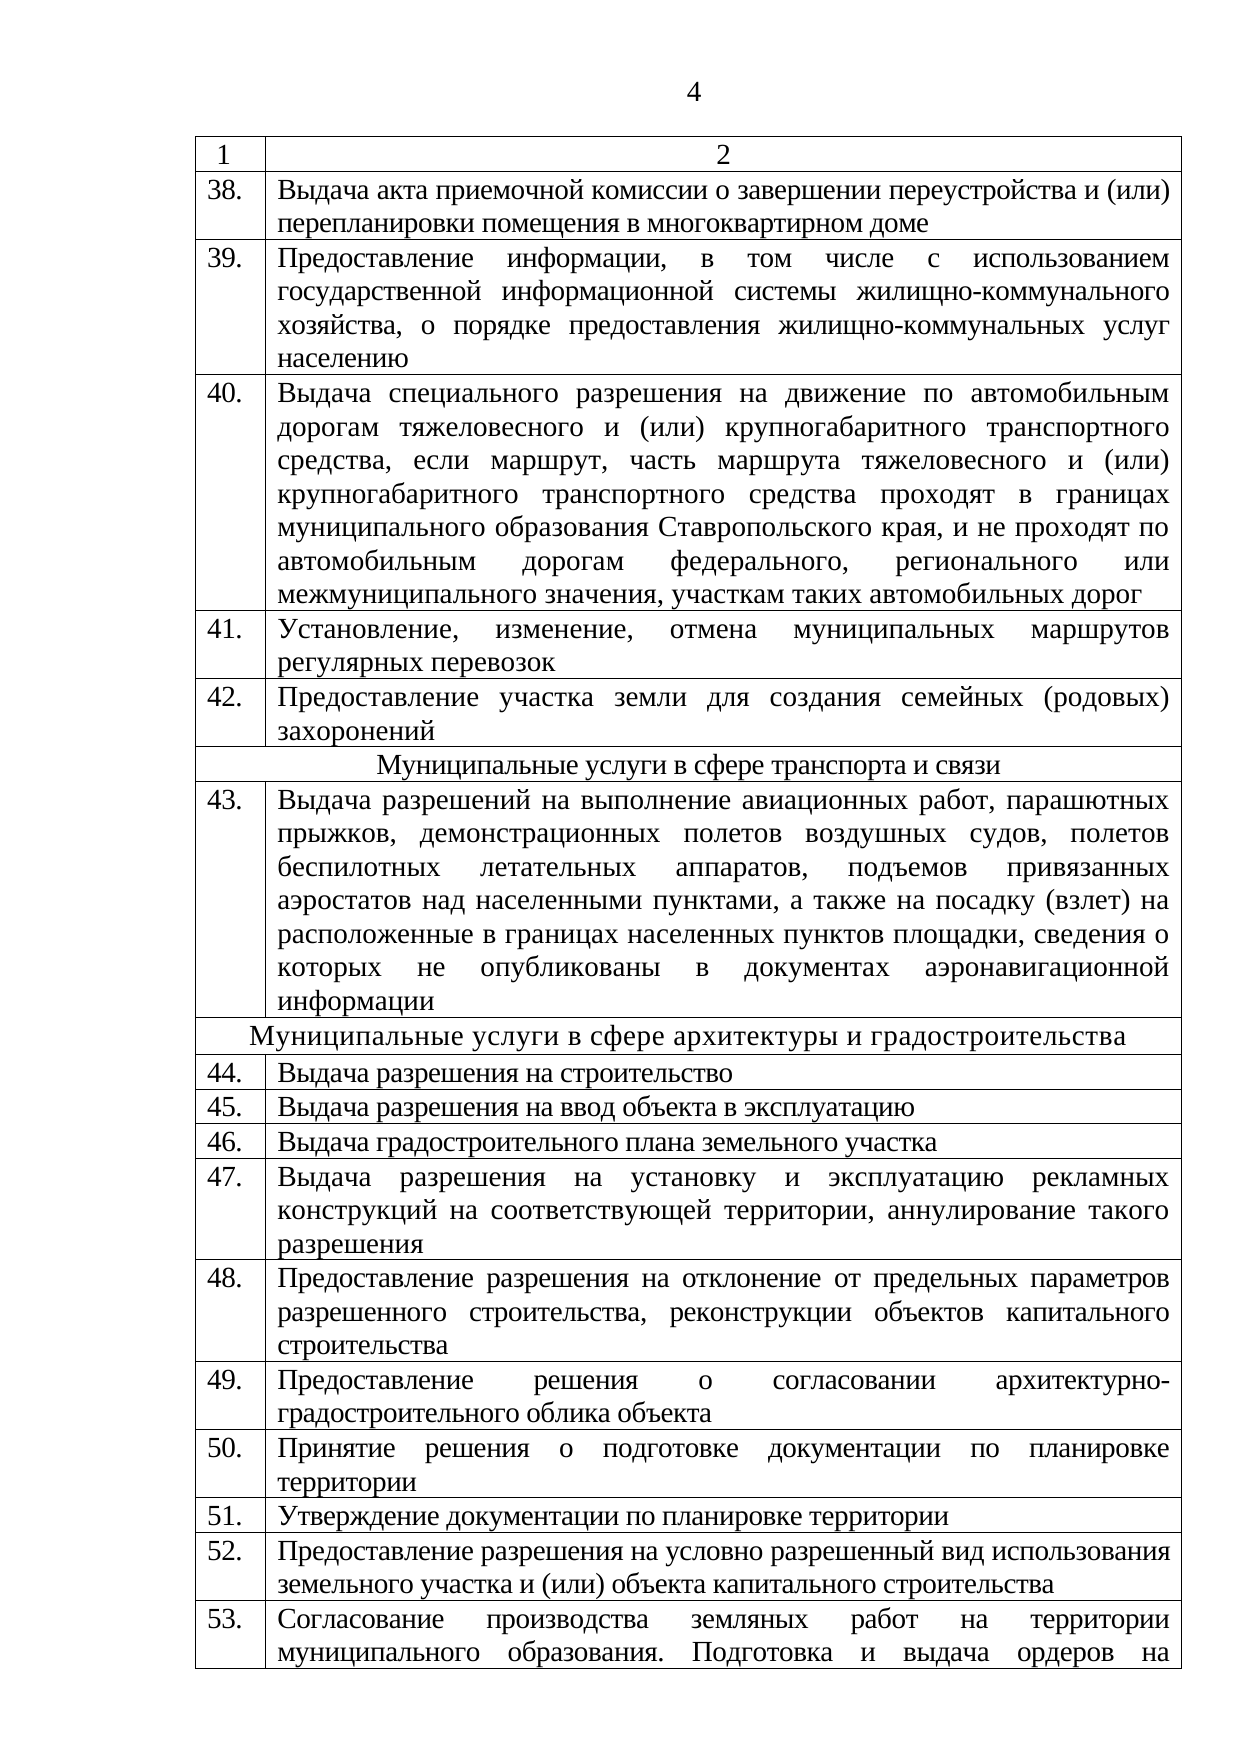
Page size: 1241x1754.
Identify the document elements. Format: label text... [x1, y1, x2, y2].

table_cell Предоставление участка земли для создания семейных (родовых) захоронений [266, 679, 1181, 746]
table_cell 46. [196, 1124, 265, 1158]
table_cell 44. [196, 1055, 265, 1088]
table_cell 49. [196, 1362, 265, 1429]
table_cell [266, 1601, 1181, 1668]
table_cell Муниципальные услуги в сфере транспорта и связи [196, 747, 1181, 781]
table_cell Выдача разрешений на выполнение авиационных работ, парашютных прыжков, демонстрационных полетов воздушных судов, полетов беспилотных летательных аппаратов, подъемов привязанных аэростатов над населенными пунктами, а также на посадку (взлет) на расположенные в границах населенных пунктов площадки, сведения о которых не опубликованы в документах аэронавигационной информации [266, 782, 1181, 1017]
table_cell 52. [196, 1533, 265, 1600]
table_cell Выдача разрешения на установку и эксплуатацию рекламных конструкций на соответствующей территории, аннулирование такого разрешения [266, 1159, 1181, 1259]
table_cell Предоставление разрешения на условно разрешенный вид использования земельного участка и (или) объекта капитального строительства [266, 1533, 1181, 1600]
table_cell Выдача акта приемочной комиссии о завершении переустройства и (или) перепланировки помещения в многоквартирном доме [266, 172, 1181, 239]
table_cell 39. [196, 240, 265, 374]
table_cell 47. [196, 1159, 265, 1259]
table_cell Муниципальные услуги в сфере архитектуры и градостроительства [196, 1018, 1181, 1054]
table_cell 41. [196, 611, 265, 678]
table_cell 45. [196, 1090, 265, 1123]
table_cell Выдача разрешения на строительство [266, 1055, 1181, 1088]
table_cell 51. [196, 1498, 265, 1532]
table_cell 43. [196, 782, 265, 1017]
table_cell 40. [196, 375, 265, 610]
table_cell 50. [196, 1430, 265, 1497]
table_cell Утверждение документации по планировке территории [266, 1498, 1181, 1532]
table_cell Предоставление информации, в том числе с использованием государственной информационной системы жилищно-коммунального хозяйства, о порядке предоставления жилищно-коммунальных услуг населению [266, 240, 1181, 374]
table_cell 38. [196, 172, 265, 239]
table_cell Предоставление разрешения на отклонение от предельных параметров разрешенного строительства, реконструкции объектов капитального строительства [266, 1260, 1181, 1361]
table_header 1 [196, 137, 265, 171]
table_cell Выдача градостроительного плана земельного участка [266, 1124, 1181, 1158]
table_cell 42. [196, 679, 265, 746]
table_cell Предоставление решения о согласовании архитектурно-градостроительного облика объекта [266, 1362, 1181, 1429]
table_cell Выдача разрешения на ввод объекта в эксплуатацию [266, 1090, 1181, 1123]
table_cell Установление, изменение, отмена муниципальных маршрутов регулярных перевозок [266, 611, 1181, 678]
table_header 2 [266, 137, 1181, 171]
table_cell Выдача специального разрешения на движение по автомобильным дорогам тяжеловесного и (или) крупногабаритного транспортного средства, если маршрут, часть маршрута тяжеловесного и (или) крупногабаритного транспортного средства проходят в границах муниципального образования Ставропольского края, и не проходят по автомобильным дорогам федерального, регионального или межмуниципального значения, участкам таких автомобильных дорог [266, 375, 1181, 610]
table_cell 48. [196, 1260, 265, 1361]
table_cell 53. [196, 1601, 265, 1668]
table_cell Принятие решения о подготовке документации по планировке территории [266, 1430, 1181, 1497]
